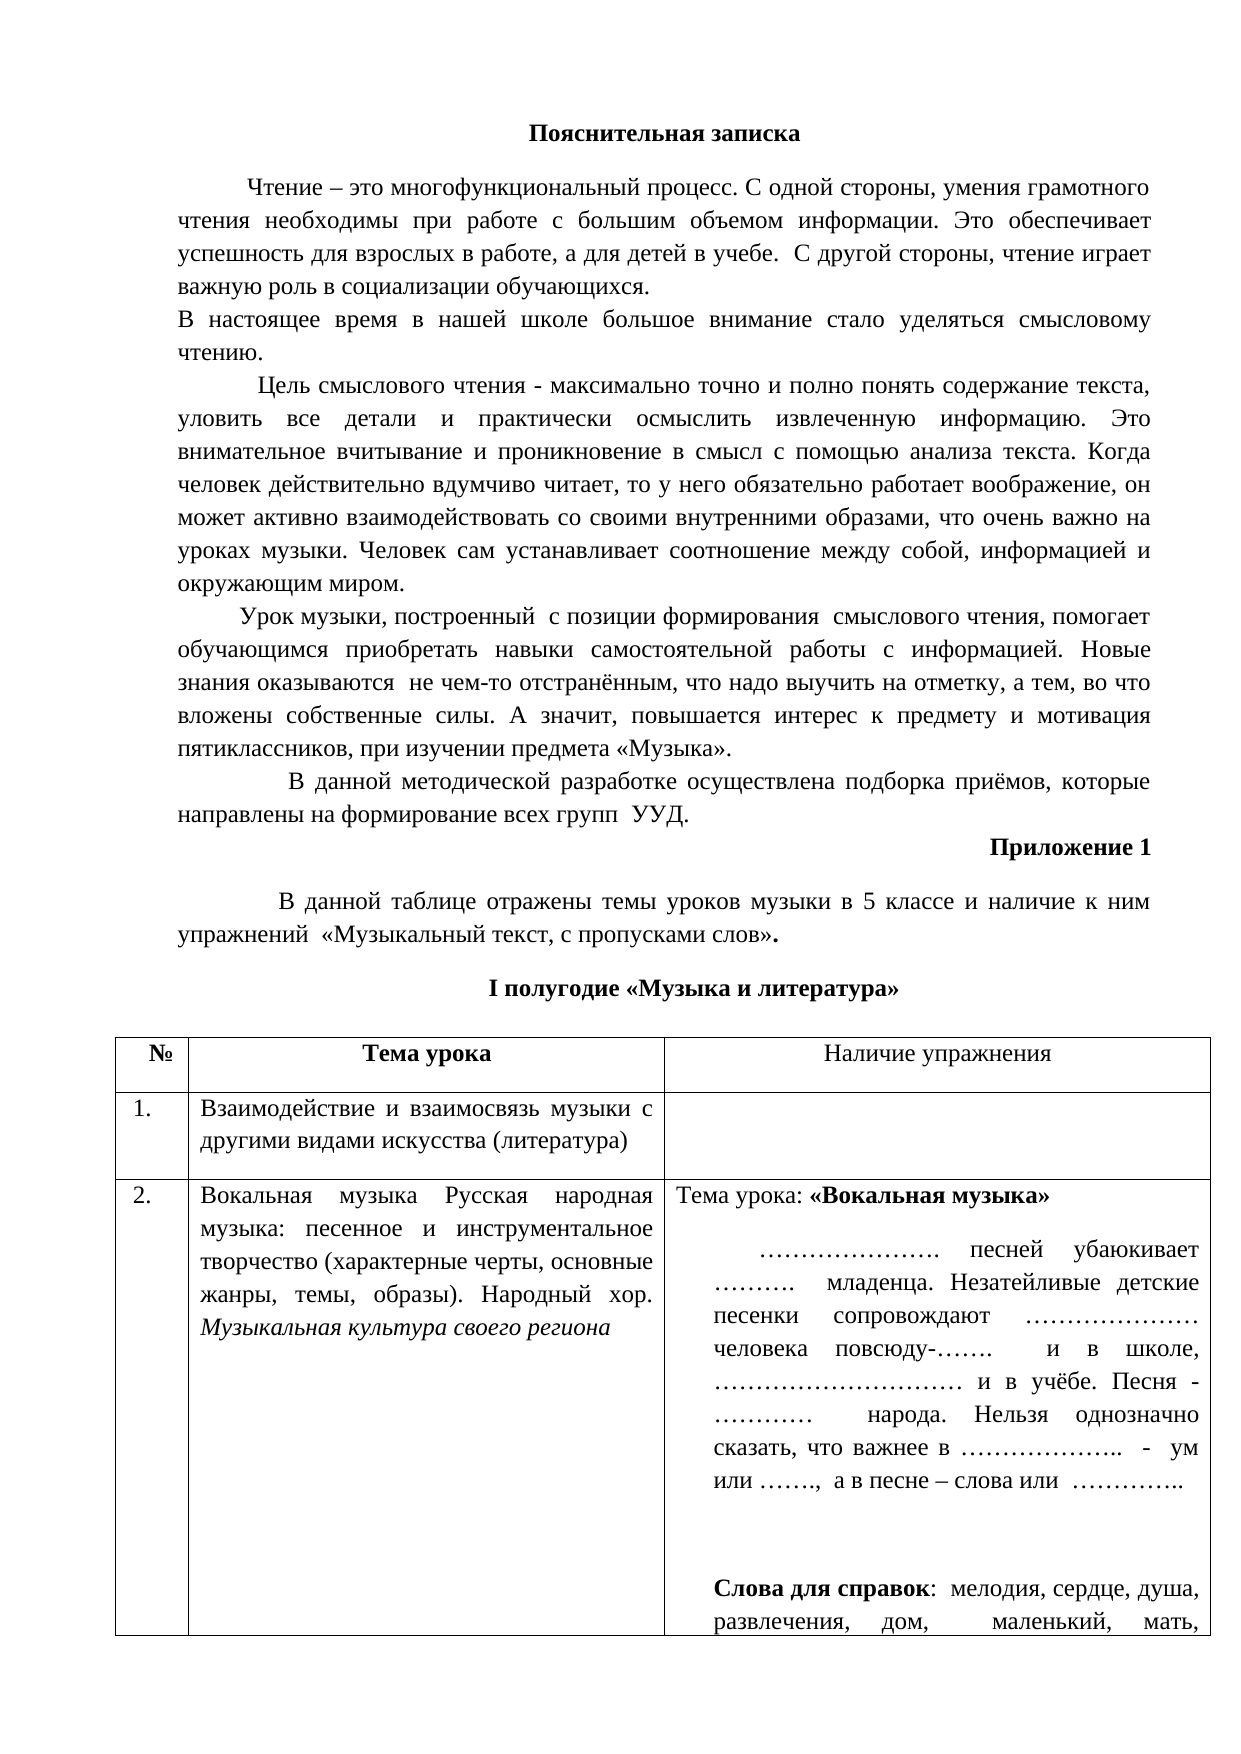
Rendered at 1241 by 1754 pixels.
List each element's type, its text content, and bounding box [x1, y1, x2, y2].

table_cell Взаимодействие и взаимосвязь музыки с другими видами искусства (литература) [189, 1093, 664, 1179]
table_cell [189, 1180, 664, 1634]
text Цель смыслового чтения - максимально точно и полно понять содержание текста, уловить все детали и практически осмыслить извлеченную информацию. Это внимательное вчитывание и проникновение в смысл с помощью анализа текста. Когда человек действительно вдумчиво читает, то у него обязательно работает воображение, он может активно взаимодействовать со своими внутренними образами, что очень важно на уроках музыки. Человек сам устанавливает соотношение между собой, информацией и окружающим миром. [177, 370, 1152, 597]
table_cell [116, 1093, 188, 1179]
table_header Тема урока [189, 1038, 664, 1092]
text В данной таблице отражены темы уроков музыки в 5 классе и наличие к ним упражнений «Музыкальный текст, с пропусками слов». [177, 886, 1152, 948]
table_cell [665, 1180, 1210, 1634]
text Пояснительная записка [177, 118, 1152, 147]
table_cell [116, 1180, 188, 1634]
text Приложение 1 [177, 832, 1152, 861]
text Урок музыки, построенный с позиции формирования смыслового чтения, помогает обучающимся приобретать навыки самостоятельной работы с информацией. Новые знания оказываются не чем-то отстранённым, что надо выучить на отметку, а тем, во что вложены собственные силы. А значит, повышается интерес к предмету и мотивация пятиклассников, при изучении предмета «Музыка». [177, 601, 1152, 762]
text Чтение – это многофункциональный процесс. С одной стороны, умения грамотного чтения необходимы при работе с большим объемом информации. Это обеспечивает успешность для взрослых в работе, а для детей в учебе. С другой стороны, чтение играет важную роль в социализации обучающихся. [177, 172, 1152, 300]
text I полугодие «Музыка и литература» [177, 973, 1152, 1002]
text В данной методической разработке осуществлена подборка приёмов, которые направлены на формирование всех групп УУД. [177, 766, 1152, 828]
table_header № [116, 1038, 188, 1092]
text В настоящее время в нашей школе большое внимание стало уделяться смысловому чтению. [177, 304, 1152, 366]
table_header Наличие упражнения [665, 1038, 1210, 1092]
table_cell [665, 1093, 1210, 1179]
